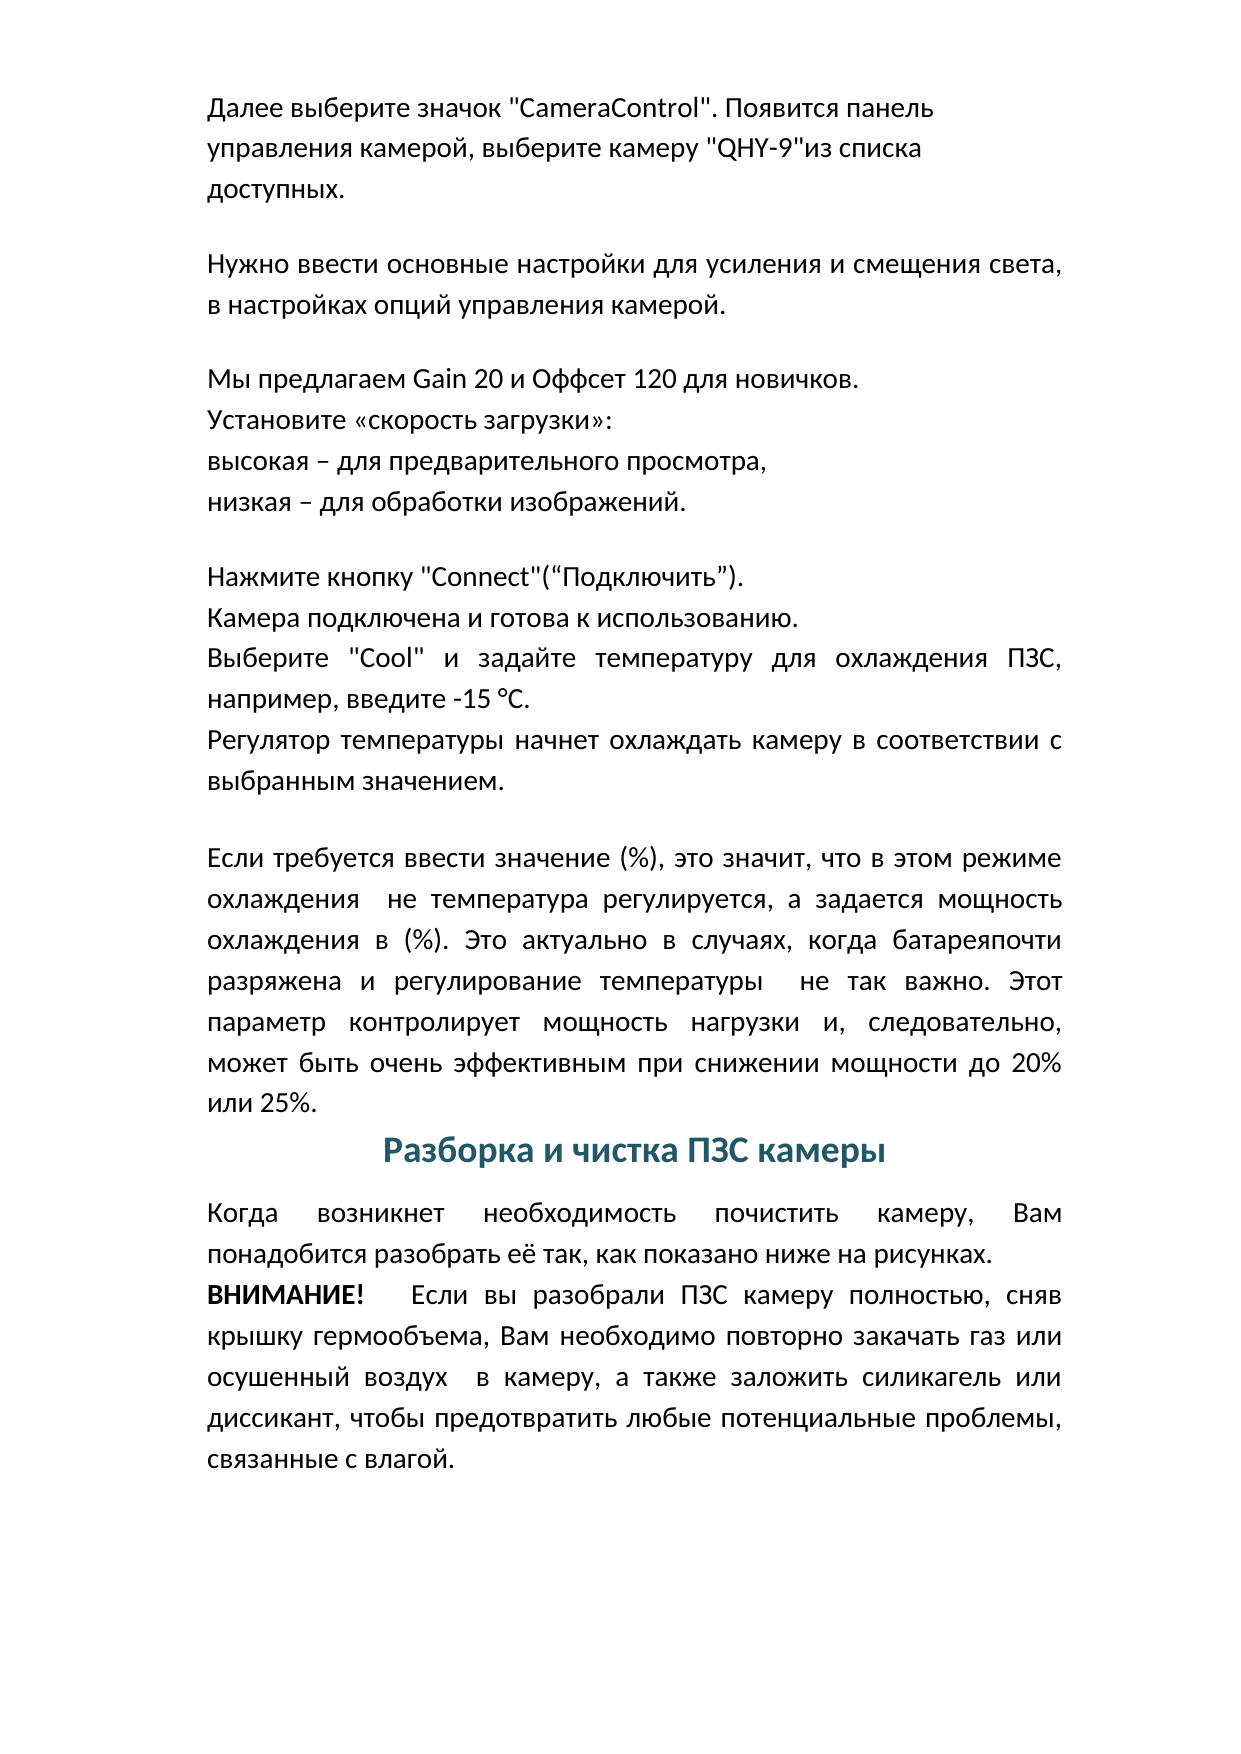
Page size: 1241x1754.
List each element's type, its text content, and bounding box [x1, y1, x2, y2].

text Регулятор температуры начнет охлаждать камеру в соответствии с выбранным значением. [207, 721, 1063, 798]
text ВНИМАНИЕ! Если вы разобрали ПЗС камеру полностью, сняв крышку гермообъема, Вам необходимо повторно закачать газ или осушенный воздух в камеру, а также заложить силикагель или диссикант, чтобы предотвратить любые потенциальные проблемы, связанные с влагой. [207, 1276, 1063, 1476]
text Далее выберите значок "CameraControl". Появится панель управления камерой, выберите камеру "QHY-9"из списка доступных. [207, 89, 1063, 206]
text Если требуется ввести значение (%), это значит, что в этом режиме охлаждения не температура регулируется, а задается мощность охлаждения в (%). Это актуально в случаях, когда батареяпочти разряжена и регулирование температуры не так важно. Этот параметр контролирует мощность нагрузки и, следовательно, может быть очень эффективным при снижении мощности до 20% или 25%. [207, 839, 1063, 1120]
text Установите «скорость загрузки»: [207, 401, 1063, 437]
text Мы предлагаем Gain 20 и Оффсет 120 для новичков. [207, 360, 1063, 396]
text высокая – для предварительного просмотра, [207, 442, 1063, 478]
text Камера подключена и готова к использованию. [207, 599, 1063, 634]
text Когда возникнет необходимость почистить камеру, Вам понадобится разобрать её так, как показано ниже на рисунках. [207, 1194, 1063, 1271]
text Разборка и чистка ПЗС камеры [207, 1126, 1063, 1171]
text Нажмите кнопку "Connect"(“Подключить”). [207, 558, 1063, 593]
text низкая – для обработки изображений. [207, 483, 1063, 519]
text Нужно ввести основные настройки для усиления и смещения света, в настройках опций управления камерой. [207, 245, 1063, 322]
text Выберите "Cool" и задайте температуру для охлаждения ПЗС, например, введите -15 °С. [207, 639, 1063, 716]
